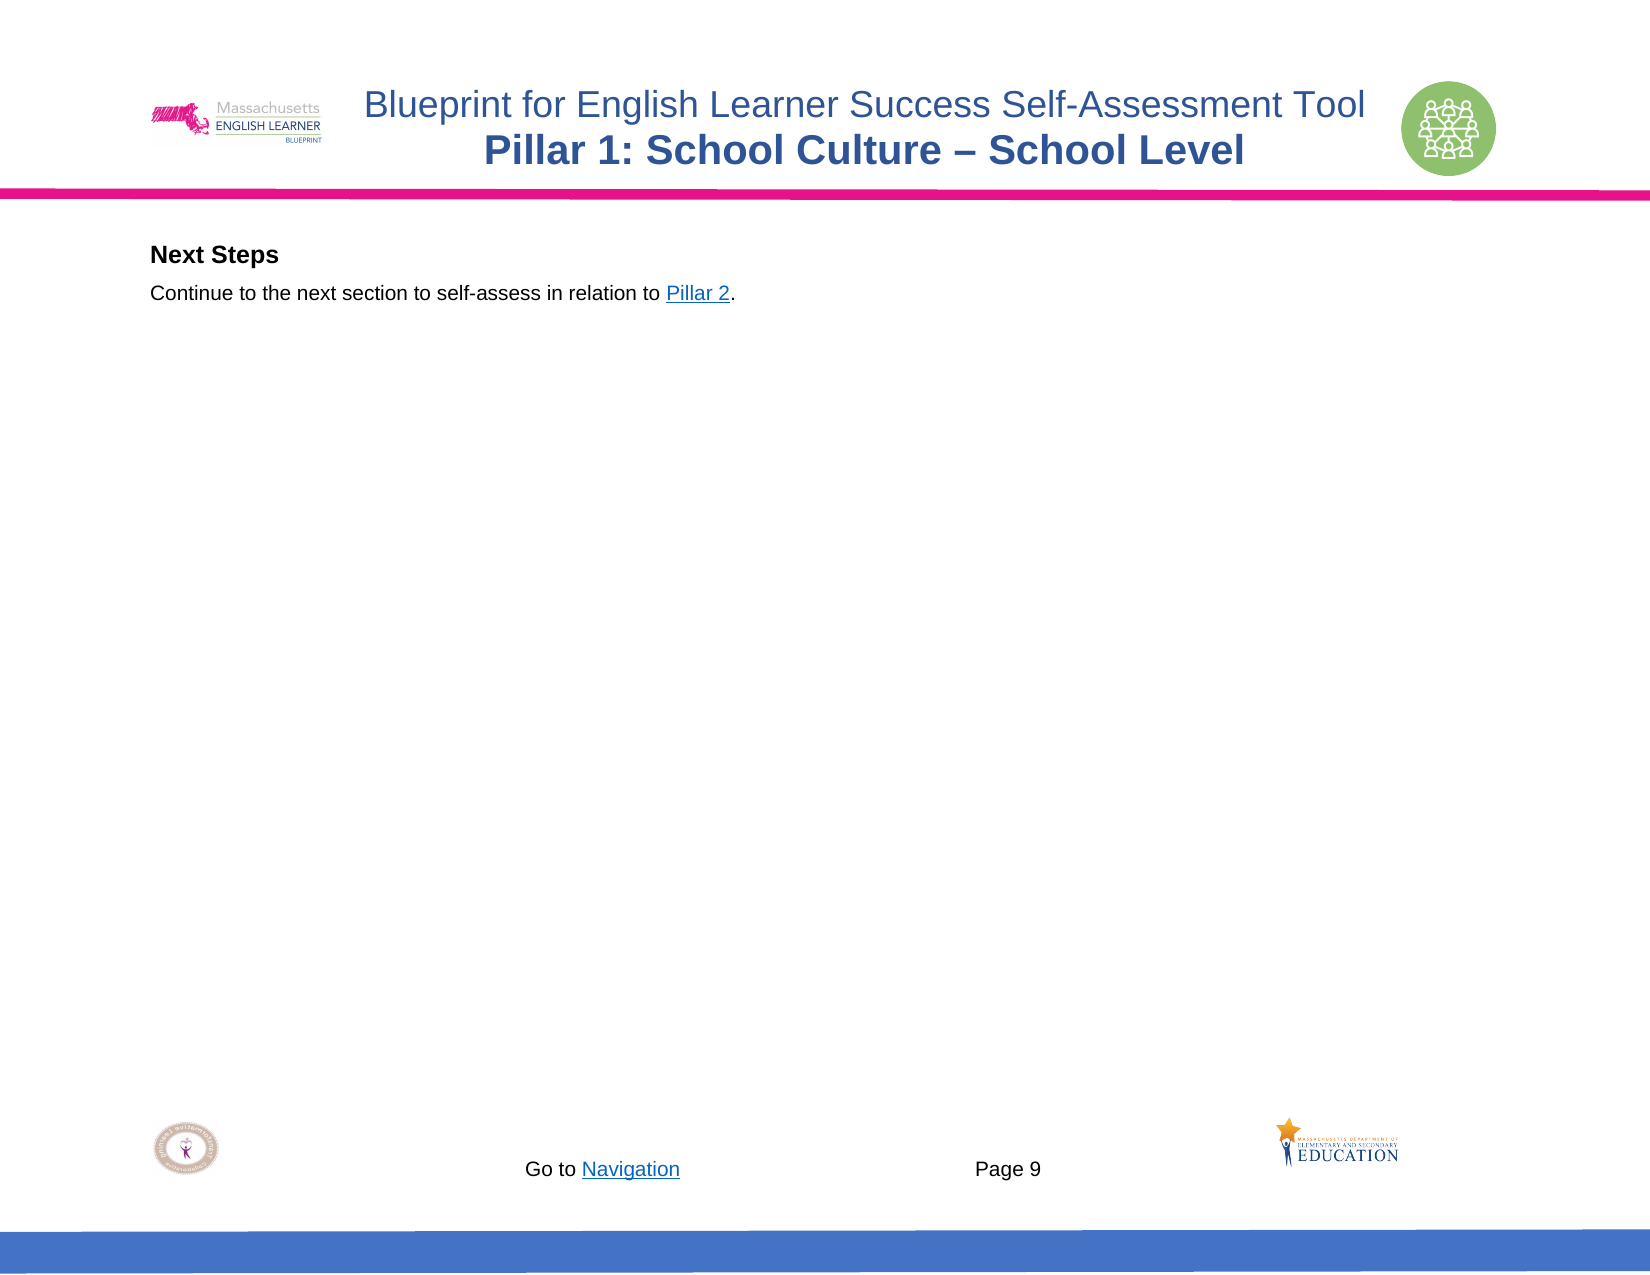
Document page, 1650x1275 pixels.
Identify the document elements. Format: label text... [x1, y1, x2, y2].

picture [150, 1120, 220, 1177]
picture [1398, 78, 1499, 179]
text Continue to the next section to self-assess in relation to Pillar 2. [150, 281, 1500, 305]
picture [150, 100, 324, 147]
picture [1275, 1113, 1400, 1177]
text Next Steps [150, 239, 1500, 268]
